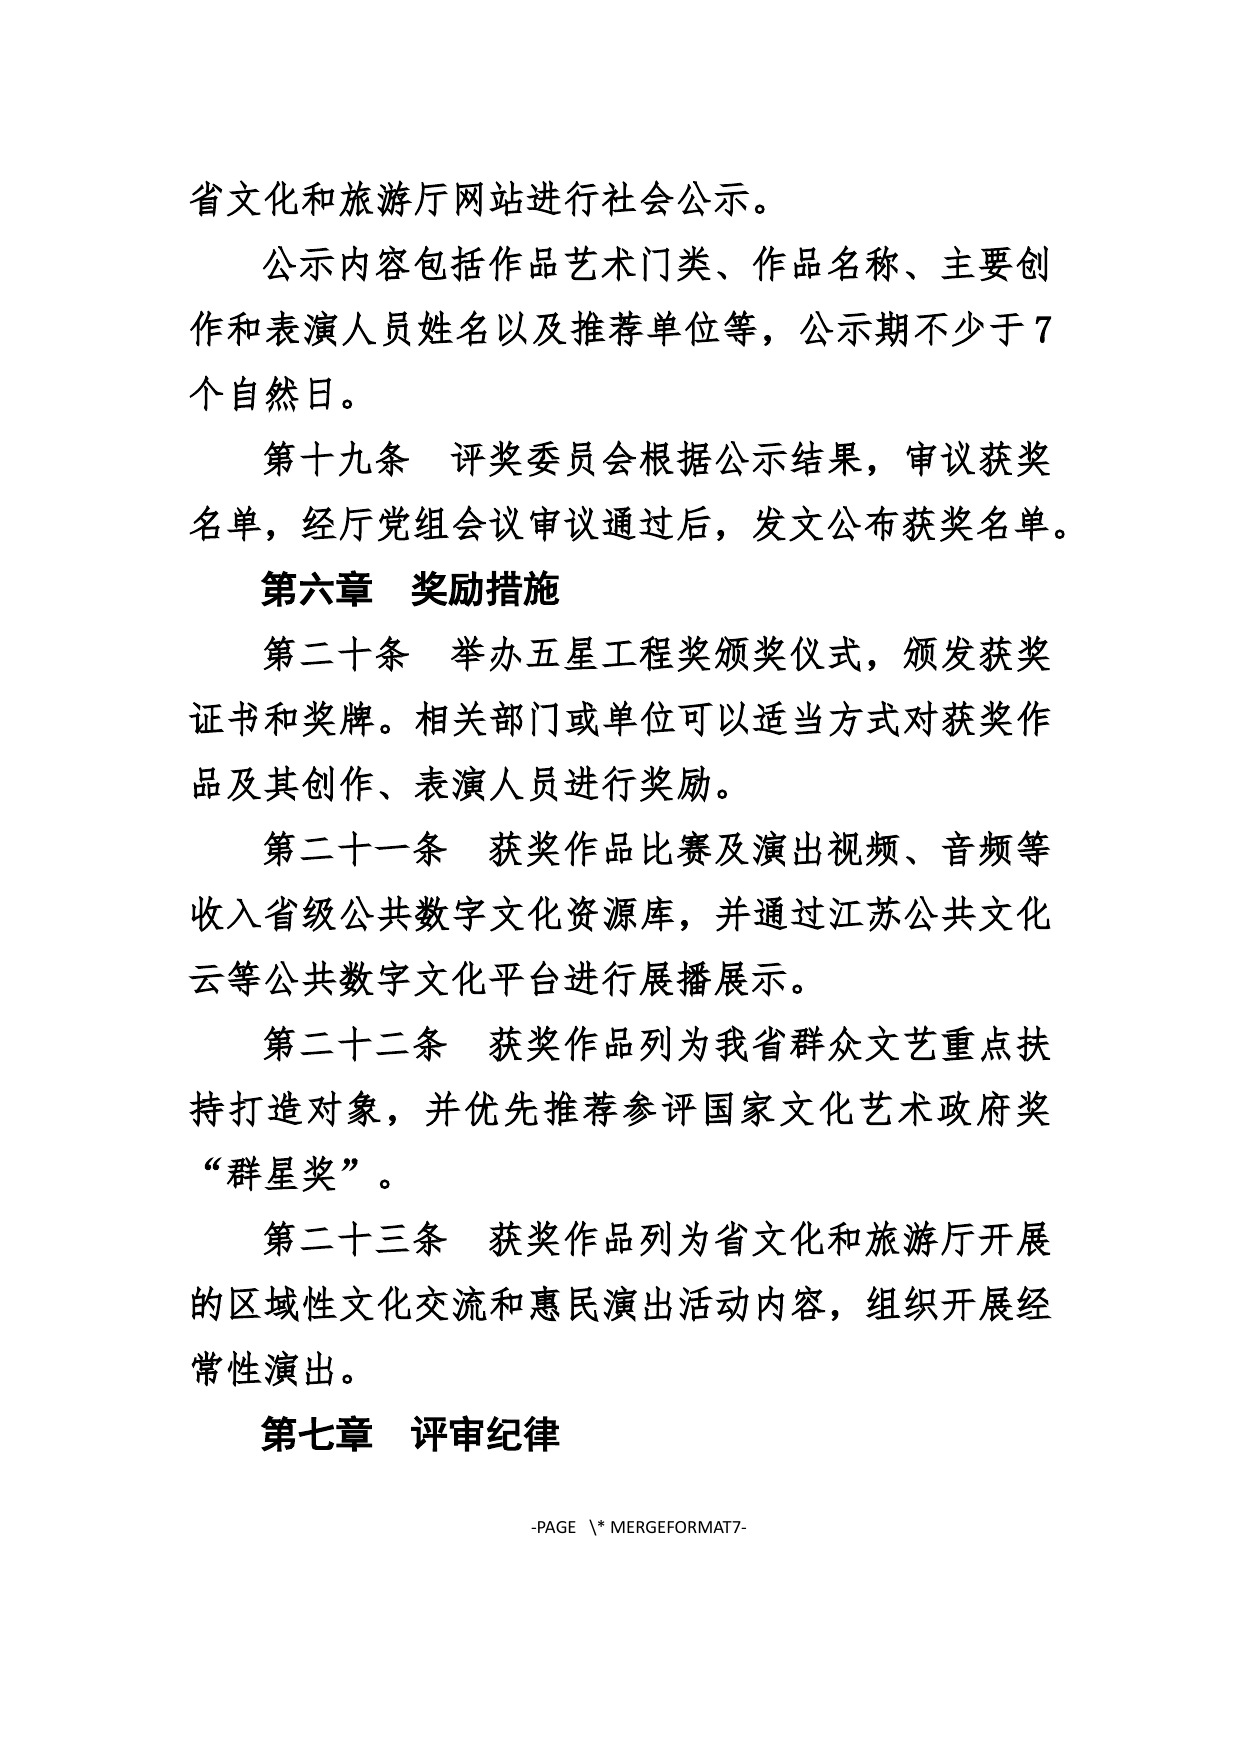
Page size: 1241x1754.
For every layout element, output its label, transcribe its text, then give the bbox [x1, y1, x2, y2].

text 第二十二条 获奖作品列为我省群众文艺重点扶持打造对象，并优先推荐参评国家文化艺术政府奖“群星奖”。 [187, 1008, 1053, 1203]
text 第六章 奖励措施 [187, 553, 1053, 618]
text 公示内容包括作品艺术门类、作品名称、主要创作和表演人员姓名以及推荐单位等，公示期不少于7个自然日。 [187, 228, 1053, 423]
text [187, 163, 1053, 228]
text 第七章 评审纪律 [187, 1398, 1053, 1463]
text 第十九条 评奖委员会根据公示结果，审议获奖名单，经厅党组会议审议通过后，发文公布获奖名单。 [187, 423, 1053, 553]
text 第二十三条 获奖作品列为省文化和旅游厅开展的区域性文化交流和惠民演出活动内容，组织开展经常性演出。 [187, 1203, 1053, 1398]
text 第二十条 举办五星工程奖颁奖仪式，颁发获奖证书和奖牌。相关部门或单位可以适当方式对获奖作品及其创作、表演人员进行奖励。 [187, 618, 1053, 813]
text 第二十一条 获奖作品比赛及演出视频、音频等收入省级公共数字文化资源库，并通过江苏公共文化云等公共数字文化平台进行展播展示。 [187, 813, 1053, 1008]
